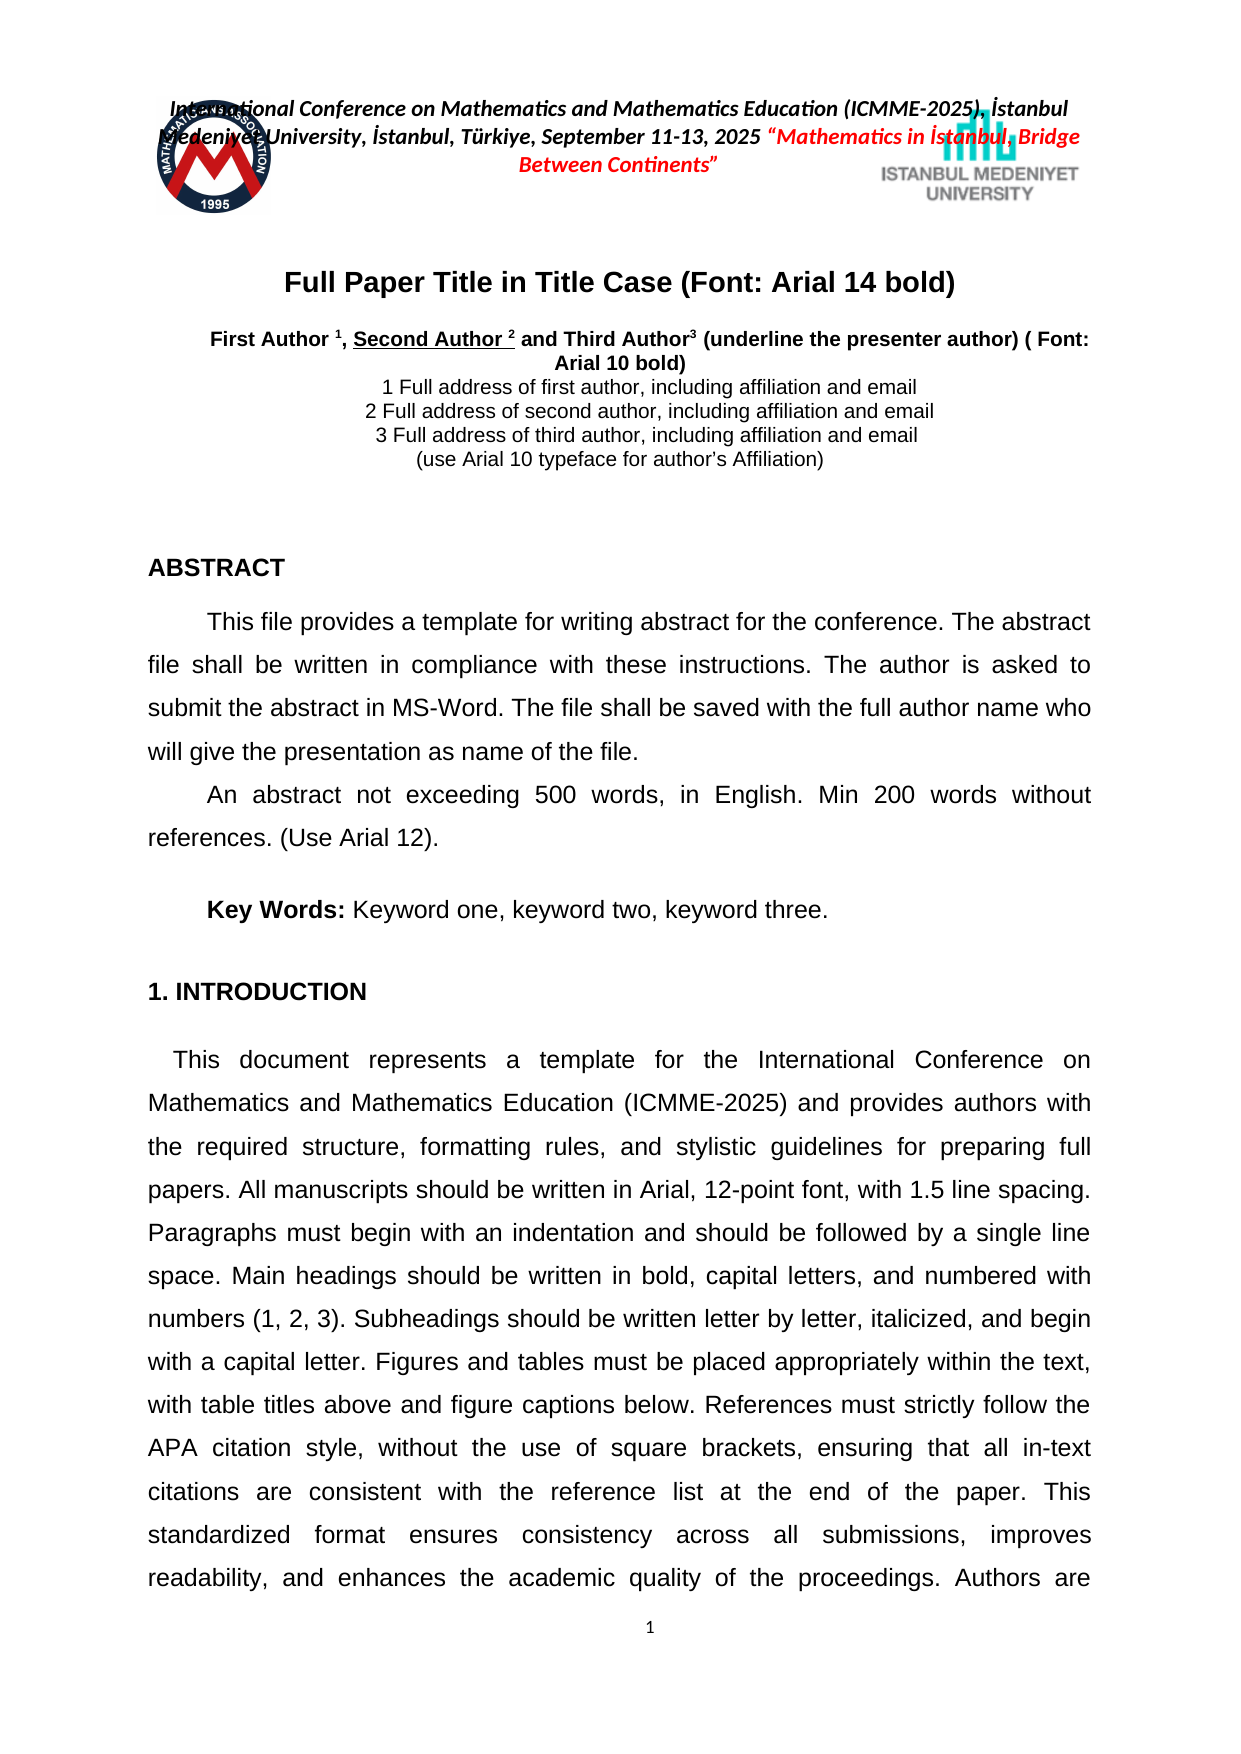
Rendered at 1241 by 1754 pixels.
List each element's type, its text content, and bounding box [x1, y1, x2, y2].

picture [155, 96, 272, 215]
text ABSTRACT [148, 553, 1093, 582]
text Key Words: Keyword one, keyword two, keyword three. [148, 894, 1093, 923]
title Full Paper Title in Title Case (Font: Arial 14 bold) [148, 265, 1093, 298]
text An abstract not exceeding 500 words, in English. Min 200 words without references. (Use Arial 12). [148, 779, 1093, 851]
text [148, 1045, 1093, 1591]
picture [878, 96, 1082, 204]
text 3 Full address of third author, including affiliation and email (use Arial 10 typeface for author’s Affiliation) [148, 423, 1093, 471]
text 1 Full address of first author, including affiliation and email [148, 375, 1093, 399]
text First Author 1, Second Author 2 and Third Author3 (underline the presenter author) ( Font: Arial 10 bold) [148, 327, 1093, 375]
text This file provides a template for writing abstract for the conference. The abstract file shall be written in compliance with these instructions. The author is asked to submit the abstract in MS-Word. The file shall be saved with the full author name who will give the presentation as name of the file. [148, 607, 1093, 765]
text 2 Full address of second author, including affiliation and email [148, 399, 1093, 423]
text 1. INTRODUCTION [148, 977, 1093, 1006]
